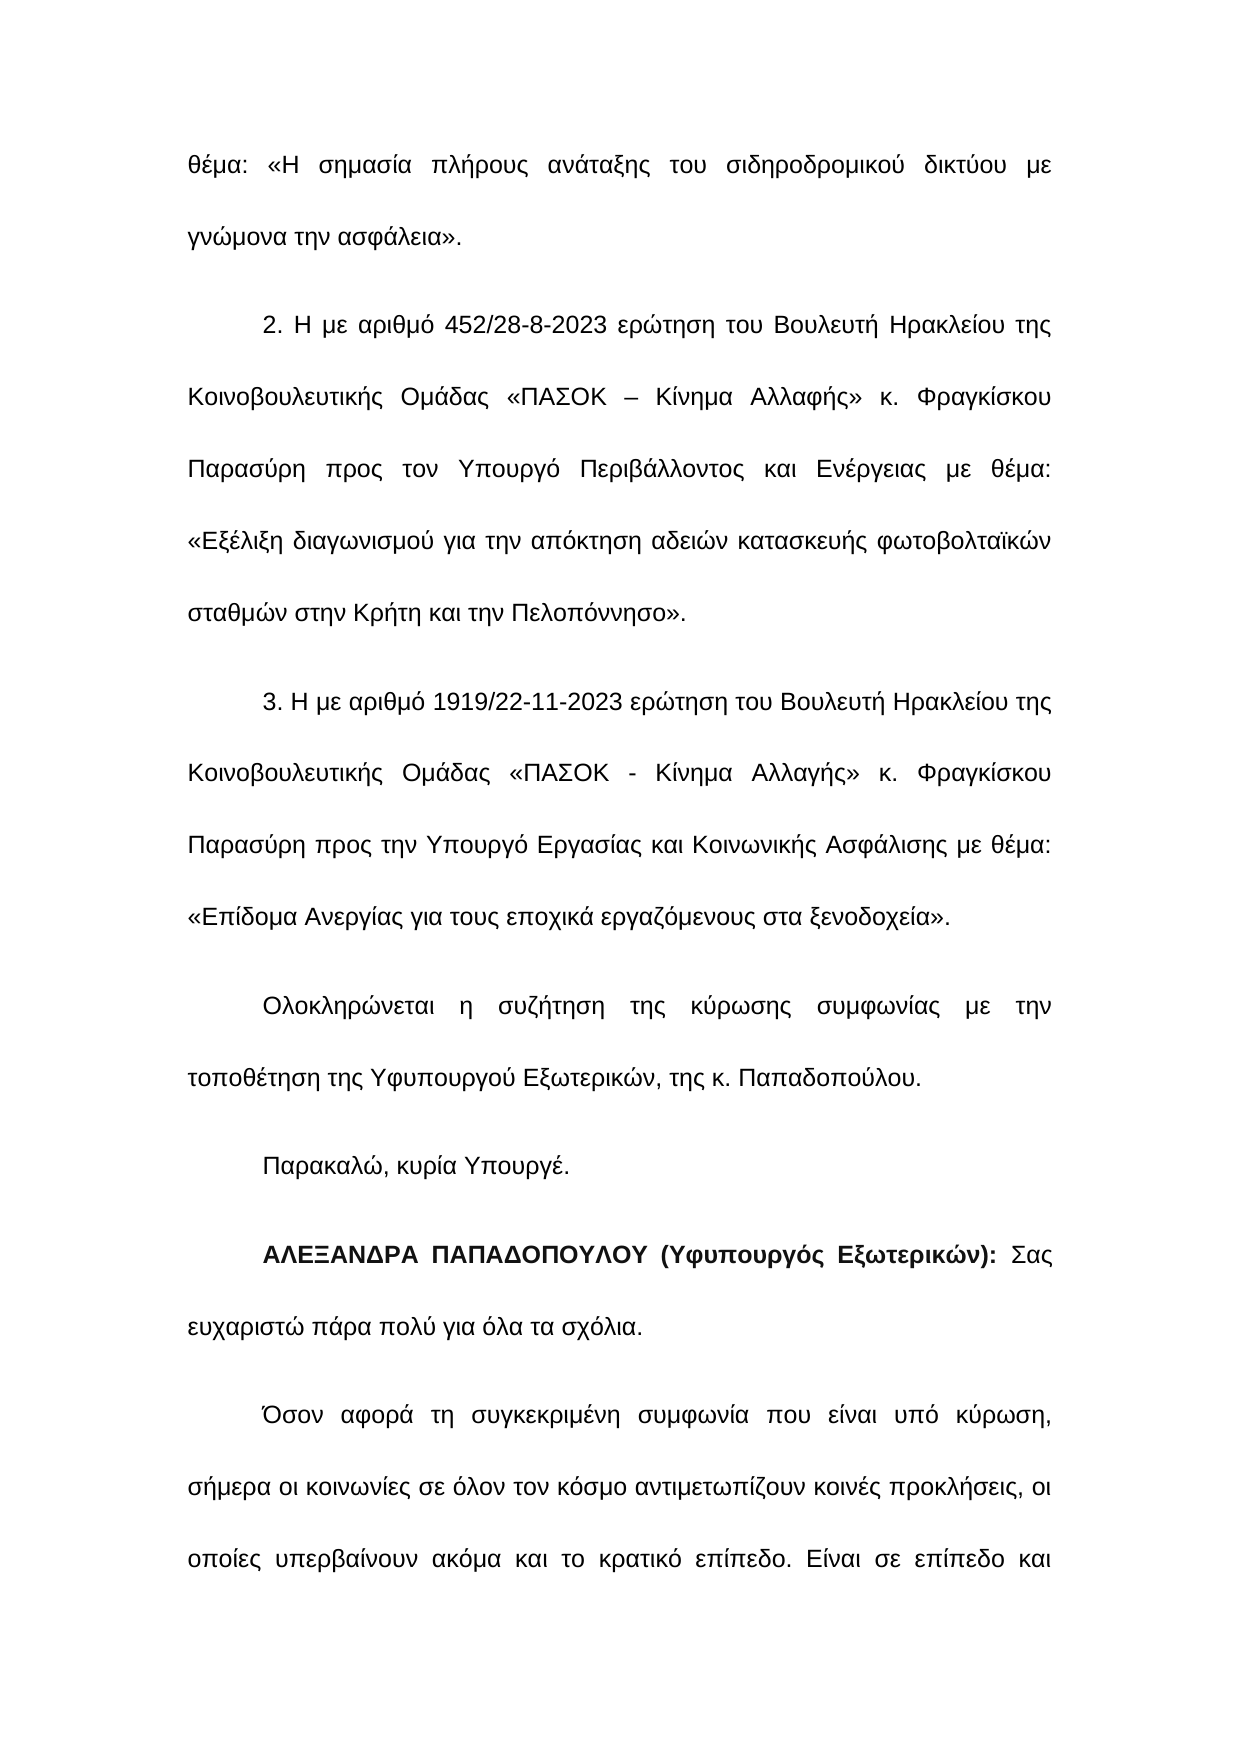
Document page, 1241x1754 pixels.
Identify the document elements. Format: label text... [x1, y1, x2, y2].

text ΑΛΕΞΑΝΔΡΑ ΠΑΠΑΔΟΠΟΥΛΟΥ (Υφυπουργός Εξωτερικών): Σας ευχαριστώ πάρα πολύ για όλα τα σχόλια. [187, 1239, 1053, 1340]
text Παρακαλώ, κυρία Υπουργέ. [187, 1151, 1053, 1180]
text 2. Η με αριθμό 452/28-8-2023 ερώτηση του Βουλευτή Ηρακλείου της Κοινοβουλευτικής Ομάδας «ΠΑΣΟΚ – Κίνημα Αλλαφής» κ. Φραγκίσκου Παρασύρη προς τον Υπουργό Περιβάλλοντος και Ενέργειας με θέμα: «Εξέλιξη διαγωνισμού για την απόκτηση αδειών κατασκευής φωτοβολταϊκών σταθμών στην Κρήτη και την Πελοπόννησο». [187, 310, 1053, 627]
text 3. Η με αριθμό 1919/22-11-2023 ερώτηση του Βουλευτή Ηρακλείου της Κοινοβουλευτικής Ομάδας «ΠΑΣΟΚ - Κίνημα Αλλαγής» κ. Φραγκίσκου Παρασύρη προς την Υπουργό Εργασίας και Κοινωνικής Ασφάλισης με θέμα: «Επίδομα Ανεργίας για τους εποχικά εργαζόμενους στα ξενοδοχεία». [187, 686, 1053, 931]
text Ολοκληρώνεται η συζήτηση της κύρωσης συμφωνίας με την τοποθέτηση της Υφυπουργού Εξωτερικών, της κ. Παπαδοπούλου. [187, 991, 1053, 1091]
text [187, 1400, 1053, 1572]
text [187, 150, 1053, 251]
